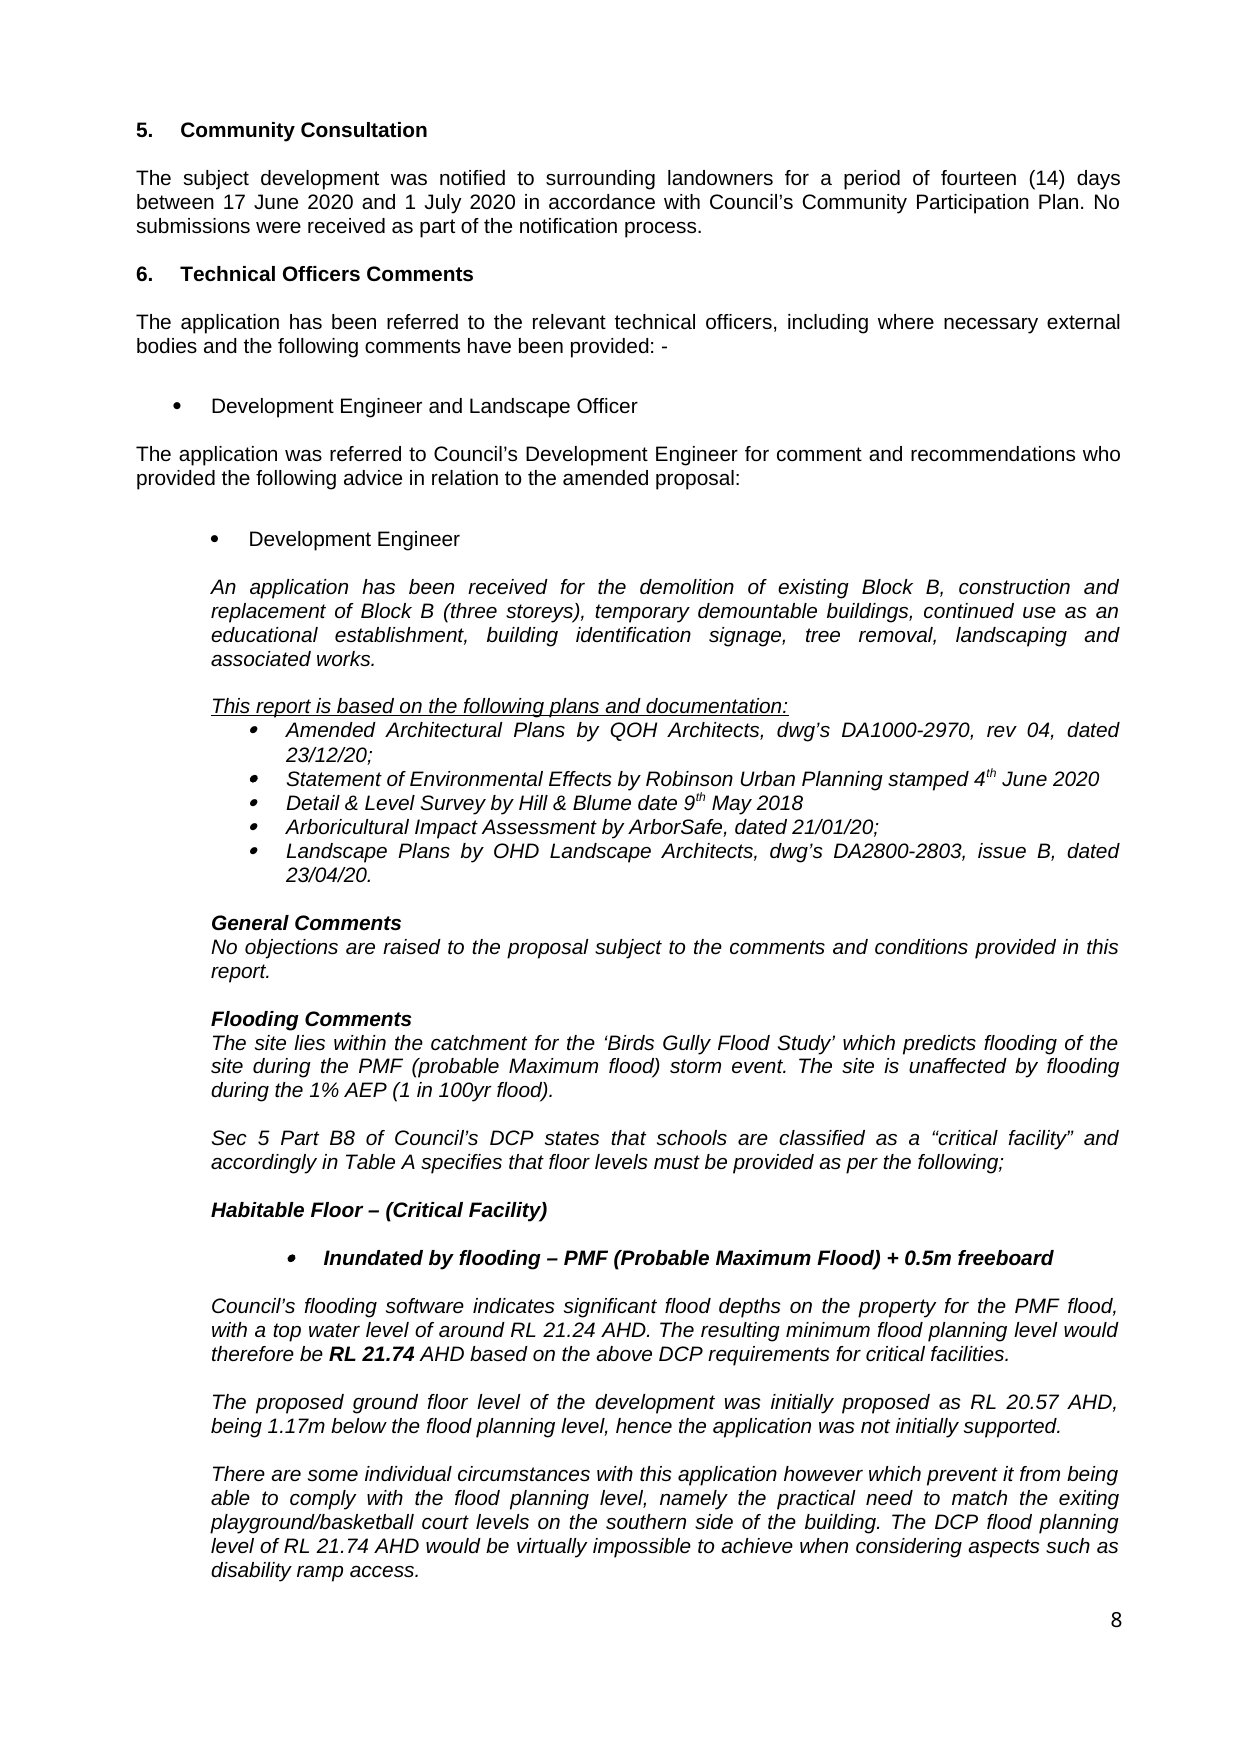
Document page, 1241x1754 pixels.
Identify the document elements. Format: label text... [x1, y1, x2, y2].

list Statement of Environmental Effects by Robinson Urban Planning stamped 4th June 2020 [248, 766, 1122, 790]
list Inundated by flooding – PMF (Probable Maximum Flood) + 0.5m freeboard [286, 1246, 1122, 1270]
text The proposed ground floor level of the development was initially proposed as RL 20.57 AHD, being 1.17m below the flood planning level, hence the application was not initially supported. [211, 1390, 1122, 1438]
text The application was referred to Council’s Development Engineer for comment and recommendations who provided the following advice in relation to the amended proposal: [136, 442, 1122, 490]
list Development Engineer and Landscape Officer [173, 394, 1122, 418]
list Development Engineer [211, 527, 1122, 551]
text General Comments [211, 911, 1122, 934]
text The subject development was notified to surrounding landowners for a period of fourteen (14) days between 17 June 2020 and 1 July 2020 in accordance with Council’s Community Participation Plan. No submissions were received as part of the notification process. [136, 166, 1122, 238]
list Community Consultation [136, 118, 1122, 142]
list Landscape Plans by OHD Landscape Architects, dwg’s DA2800-2803, issue B, dated 23/04/20. [248, 838, 1122, 887]
list Detail & Level Survey by Hill & Blume date 9th May 2018 [248, 790, 1122, 814]
list Technical Officers Comments [136, 262, 1122, 286]
text Council’s flooding software indicates significant flood depths on the property for the PMF flood, with a top water level of around RL 21.24 AHD. The resulting minimum flood planning level would therefore be RL 21.74 AHD based on the above DCP requirements for critical facilities. [211, 1294, 1122, 1366]
text The application has been referred to the relevant technical officers, including where necessary external bodies and the following comments have been provided: - [136, 310, 1122, 358]
text There are some individual circumstances with this application however which prevent it from being able to comply with the flood planning level, namely the practical need to match the exiting playground/basketball court levels on the southern side of the building. The DCP flood planning level of RL 21.74 AHD would be virtually impossible to achieve when considering aspects such as disability ramp access. [211, 1462, 1122, 1581]
text Habitable Floor – (Critical Facility) [211, 1198, 1122, 1222]
text Flooding Comments [211, 1006, 1122, 1030]
list Amended Architectural Plans by QOH Architects, dwg’s DA1000-2970, rev 04, dated 23/12/20; [248, 718, 1122, 766]
text No objections are raised to the proposal subject to the comments and conditions provided in this report. [211, 934, 1122, 982]
text This report is based on the following plans and documentation: [211, 694, 1122, 718]
text Sec 5 Part B8 of Council’s DCP states that schools are classified as a “critical facility” and accordingly in Table A specifies that floor levels must be provided as per the following; [211, 1126, 1122, 1174]
text The site lies within the catchment for the ‘Birds Gully Flood Study’ which predicts flooding of the site during the PMF (probable Maximum flood) storm event. The site is unaffected by flooding during the 1% AEP (1 in 100yr flood). [211, 1030, 1122, 1102]
text An application has been received for the demolition of existing Block B, construction and replacement of Block B (three storeys), temporary demountable buildings, continued use as an educational establishment, building identification signage, tree removal, landscaping and associated works. [211, 574, 1122, 670]
list Arboricultural Impact Assessment by ArborSafe, dated 21/01/20; [248, 814, 1122, 838]
